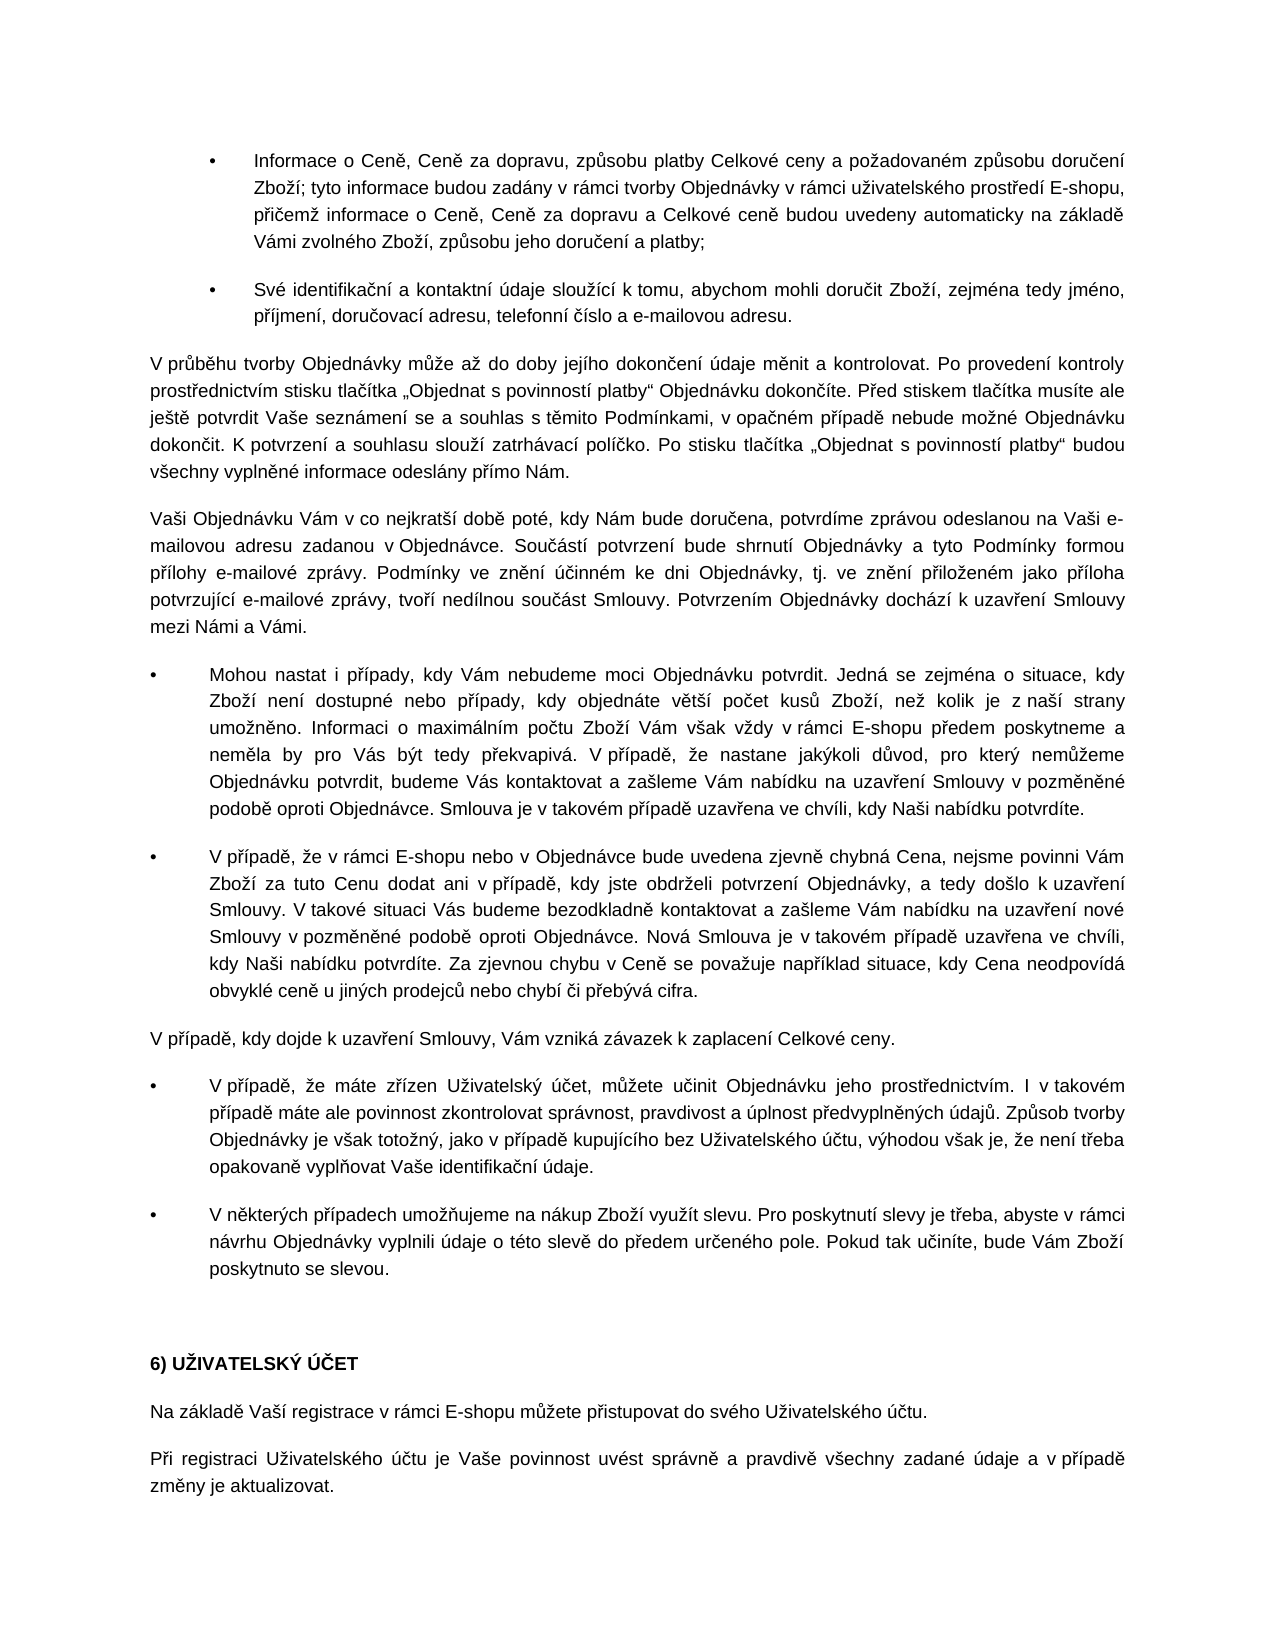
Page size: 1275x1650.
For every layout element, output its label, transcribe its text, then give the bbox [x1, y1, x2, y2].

list V případě, že v rámci E-shopu nebo v Objednávce bude uvedena zjevně chybná Cena, nejsme povinni Vám Zboží za tuto Cenu dodat ani v případě, kdy jste obdrželi potvrzení Objednávky, a tedy došlo k uzavření Smlouvy. V takové situaci Vás budeme bezodkladně kontaktovat a zašleme Vám nabídku na uzavření nové Smlouvy v pozměněné podobě oproti Objednávce. Nová Smlouva je v takovém případě uzavřena ve chvíli, kdy Naši nabídku potvrdíte. Za zjevnou chybu v Ceně se považuje například situace, kdy Cena neodpovídá obvyklé ceně u jiných prodejců nebo chybí či přebývá cifra. [150, 845, 1125, 1001]
list Informace o Ceně, Ceně za dopravu, způsobu platby Celkové ceny a požadovaném způsobu doručení Zboží; tyto informace budou zadány v rámci tvorby Objednávky v rámci uživatelského prostředí E-shopu, přičemž informace o Ceně, Ceně za dopravu a Celkové ceně budou uvedeny automaticky na základě Vámi zvolného Zboží, způsobu jeho doručení a platby; [209, 150, 1125, 252]
text V průběhu tvorby Objednávky může až do doby jejího dokončení údaje měnit a kontrolovat. Po provedení kontroly prostřednictvím stisku tlačítka „Objednat s povinností platby“ Objednávku dokončíte. Před stiskem tlačítka musíte ale ještě potvrdit Vaše seznámení se a souhlas s těmito Podmínkami, v opačném případě nebude možné Objednávku dokončit. K potvrzení a souhlasu slouží zatrhávací políčko. Po stisku tlačítka „Objednat s povinností platby“ budou všechny vyplněné informace odeslány přímo Nám. [150, 353, 1125, 482]
text Při registraci Uživatelského účtu je Vaše povinnost uvést správně a pravdivě všechny zadané údaje a v případě změny je aktualizovat. [150, 1448, 1125, 1497]
text Na základě Vaší registrace v rámci E-shopu můžete přistupovat do svého Uživatelského účtu. [150, 1400, 1125, 1422]
list V případě, že máte zřízen Uživatelský účet, můžete učinit Objednávku jeho prostřednictvím. I v takovém případě máte ale povinnost zkontrolovat správnost, pravdivost a úplnost předvyplněných údajů. Způsob tvorby Objednávky je však totožný, jako v případě kupujícího bez Uživatelského účtu, výhodou však je, že není třeba opakovaně vyplňovat Vaše identifikační údaje. [150, 1075, 1125, 1177]
text 6) UŽIVATELSKÝ ÚČET [150, 1353, 1125, 1374]
list Mohou nastat i případy, kdy Vám nebudeme moci Objednávku potvrdit. Jedná se zejména o situace, kdy Zboží není dostupné nebo případy, kdy objednáte větší počet kusů Zboží, než kolik je z naší strany umožněno. Informaci o maximálním počtu Zboží Vám však vždy v rámci E-shopu předem poskytneme a neměla by pro Vás být tedy překvapivá. V případě, že nastane jakýkoli důvod, pro který nemůžeme Objednávku potvrdit, budeme Vás kontaktovat a zašleme Vám nabídku na uzavření Smlouvy v pozměněné podobě oproti Objednávce. Smlouva je v takovém případě uzavřena ve chvíli, kdy Naši nabídku potvrdíte. [150, 663, 1125, 819]
list V některých případech umožňujeme na nákup Zboží využít slevu. Pro poskytnutí slevy je třeba, abyste v rámci návrhu Objednávky vyplnili údaje o této slevě do předem určeného pole. Pokud tak učiníte, bude Vám Zboží poskytnuto se slevou. [150, 1203, 1125, 1279]
list Své identifikační a kontaktní údaje sloužící k tomu, abychom mohli doručit Zboží, zejména tedy jméno, příjmení, doručovací adresu, telefonní číslo a e-mailovou adresu. [209, 278, 1125, 327]
text V případě, kdy dojde k uzavření Smlouvy, Vám vzniká závazek k zaplacení Celkové ceny. [150, 1027, 1125, 1049]
text Vaši Objednávku Vám v co nejkratší době poté, kdy Nám bude doručena, potvrdíme zprávou odeslanou na Vaši e-mailovou adresu zadanou v Objednávce. Součástí potvrzení bude shrnutí Objednávky a tyto Podmínky formou přílohy e-mailové zprávy. Podmínky ve znění účinném ke dni Objednávky, tj. ve znění přiloženém jako příloha potvrzující e-mailové zprávy, tvoří nedílnou součást Smlouvy. Potvrzením Objednávky dochází k uzavření Smlouvy mezi Námi a Vámi. [150, 508, 1125, 637]
